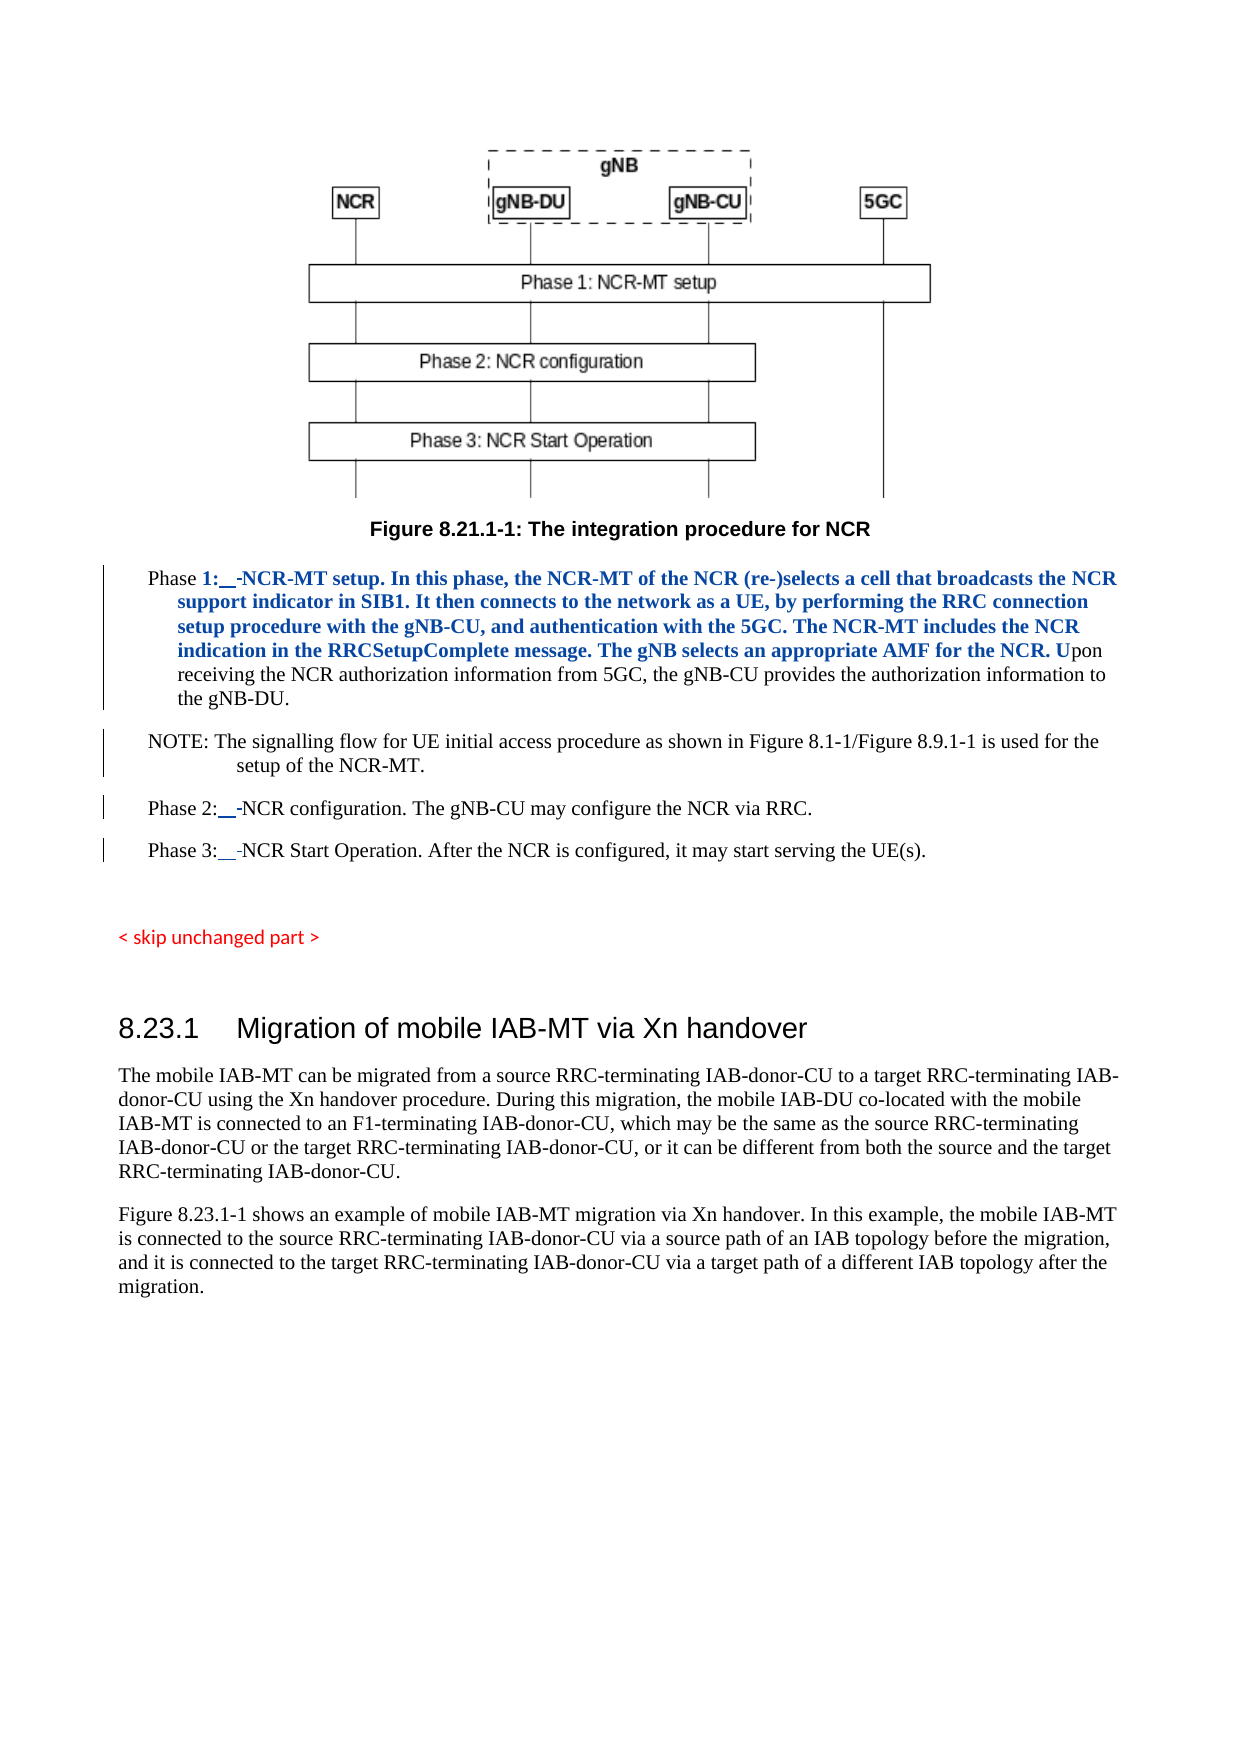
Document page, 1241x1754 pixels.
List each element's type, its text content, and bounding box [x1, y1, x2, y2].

text Figure 8.23.1-1 shows an example of mobile IAB-MT migration via Xn handover. In this example, the mobile IAB-MT is connected to the source RRC-terminating IAB-donor-CU via a source path of an IAB topology before the migration, and it is connected to the target RRC-terminating IAB-donor-CU via a target path of a different IAB topology after the migration. [118, 1202, 1122, 1298]
text Phase 3:NCR Start Operation. After the NCR is configured, it may start serving the UE(s). [148, 838, 1122, 862]
text Figure 8.21.1-1: The integration procedure for NCR [118, 516, 1122, 540]
text NOTE: The signalling flow for UE initial access procedure as shown in Figure 8.1-1/Figure 8.9.1-1 is used for the setup of the NCR-MT. [148, 728, 1122, 777]
text < skip unchanged part > [118, 924, 1122, 949]
subtitle 8.23.1 Migration of mobile IAB-MT via Xn handover [118, 1011, 1122, 1044]
text Phase 2:NCR configuration. The gNB-CU may configure the NCR via RRC. [148, 795, 1122, 819]
text The mobile IAB-MT can be migrated from a source RRC-terminating IAB-donor-CU to a target RRC-terminating IAB-donor-CU using the Xn handover procedure. During this migration, the mobile IAB-DU co-located with the mobile IAB-MT is connected to an F1-terminating IAB-donor-CU, which may be the same as the source RRC-terminating IAB-donor-CU or the target RRC-terminating IAB-donor-CU, or it can be different from both the source and the target RRC-terminating IAB-donor-CU. [118, 1063, 1122, 1183]
text Phase 1:NCR-MT setup. In this phase, the NCR-MT of the NCR (re-)selects a cell that broadcasts the NCR support indicator in SIB1. It then connects to the network as a UE, by performing the RRC connection setup procedure with the gNB-CU, and authentication with the 5GC. The NCR-MT includes the NCR indication in the RRCSetupComplete message. The gNB selects an appropriate AMF for the NCR. Upon receiving the NCR authorization information from 5GC, the gNB-CU provides the authorization information to the gNB-DU. [148, 565, 1122, 710]
